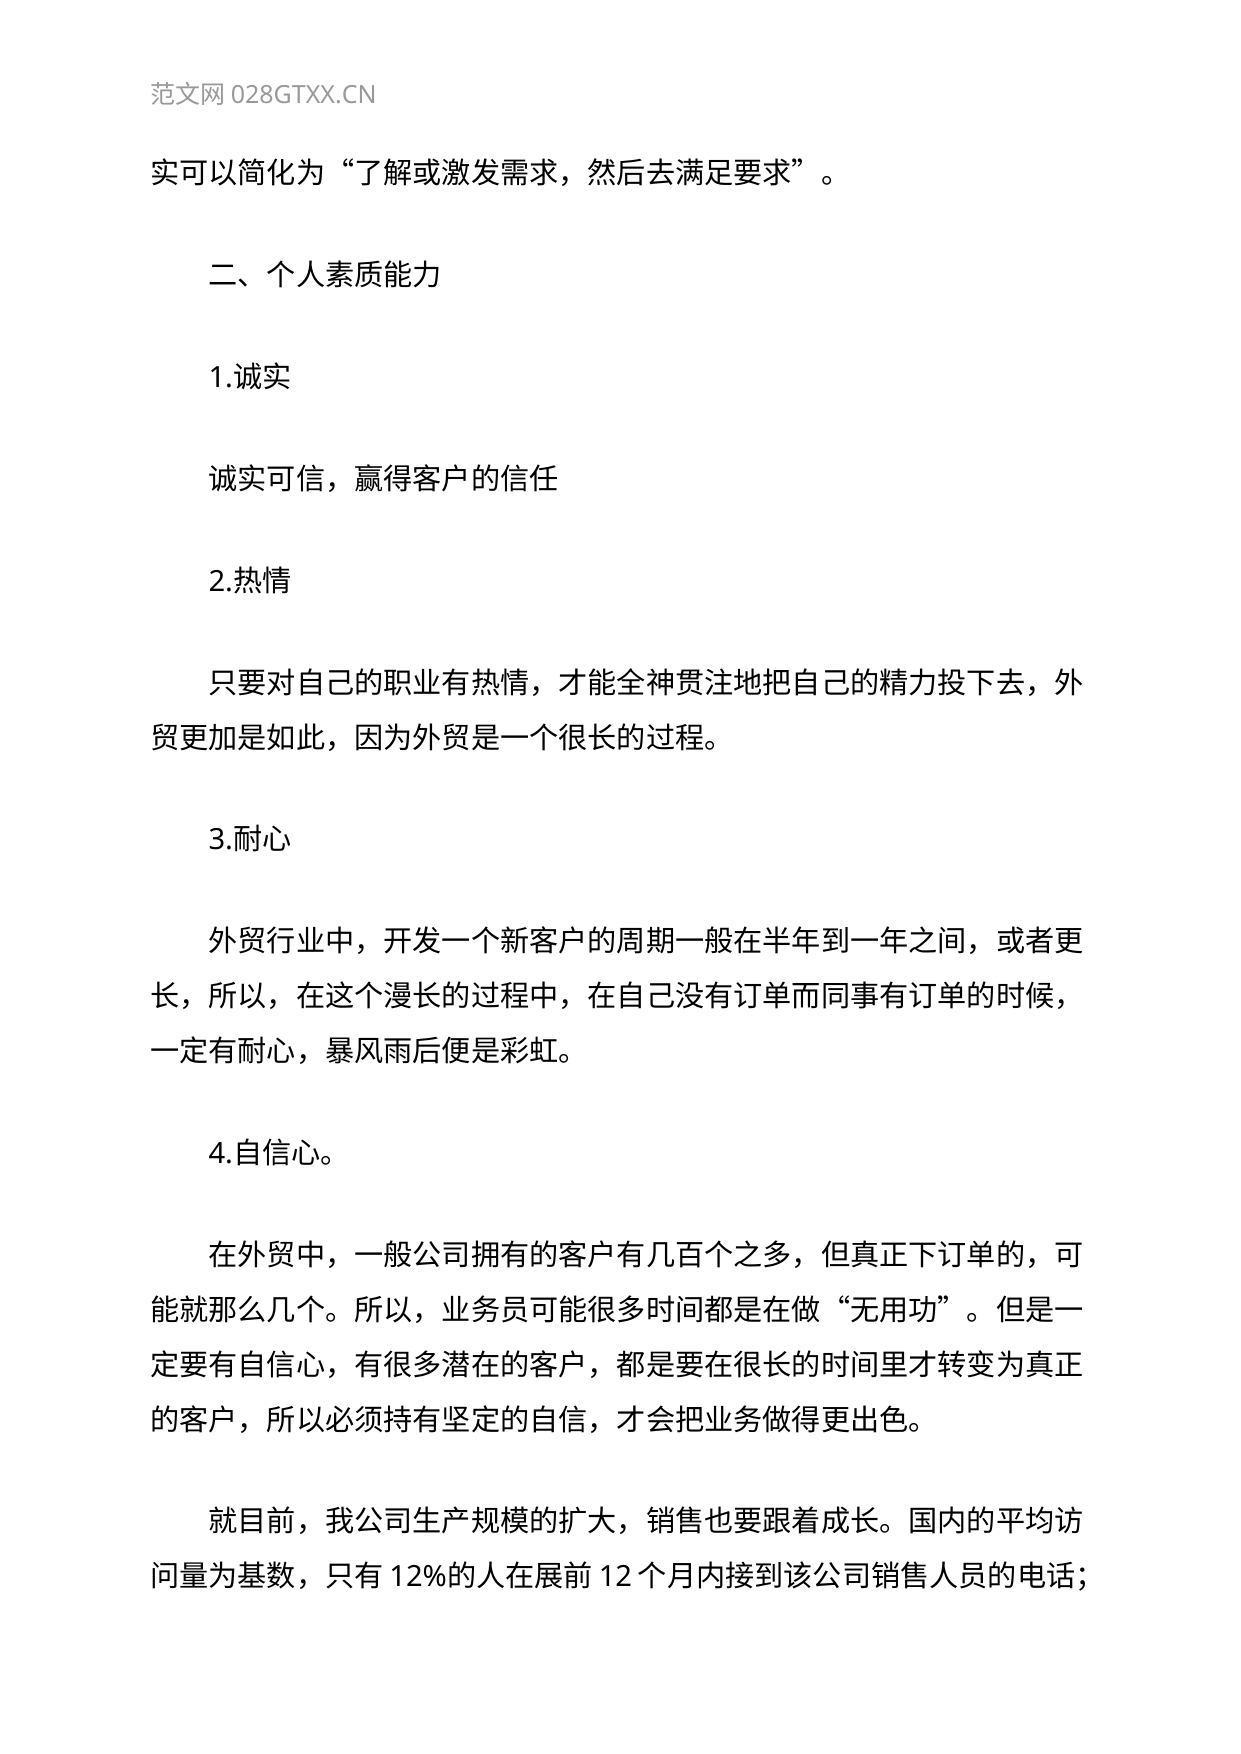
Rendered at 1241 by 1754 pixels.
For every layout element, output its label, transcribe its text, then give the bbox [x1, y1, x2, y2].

text 二、个人素质能力 [150, 252, 1090, 294]
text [150, 150, 1090, 192]
text 诚实可信，赢得客户的信任 [150, 456, 1090, 498]
text 4.自信心。 [150, 1129, 1090, 1172]
text 外贸行业中，开发一个新客户的周期一般在半年到一年之间，或者更长，所以，在这个漫长的过程中，在自己没有订单而同事有订单的时候，一定有耐心，暴风雨后便是彩虹。 [150, 918, 1090, 1070]
text 1.诚实 [150, 353, 1090, 396]
text 只要对自己的职业有热情，才能全神贯注地把自己的精力投下去，外贸更加是如此，因为外贸是一个很长的过程。 [150, 659, 1090, 756]
text 3.耐心 [150, 816, 1090, 858]
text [150, 1498, 1090, 1595]
text 2.热情 [150, 557, 1090, 600]
text 在外贸中，一般公司拥有的客户有几百个之多，但真正下订单的，可能就那么几个。所以，业务员可能很多时间都是在做“无用功”。但是一定要有自信心，有很多潜在的客户，都是要在很长的时间里才转变为真正的客户，所以必须持有坚定的自信，才会把业务做得更出色。 [150, 1231, 1090, 1438]
